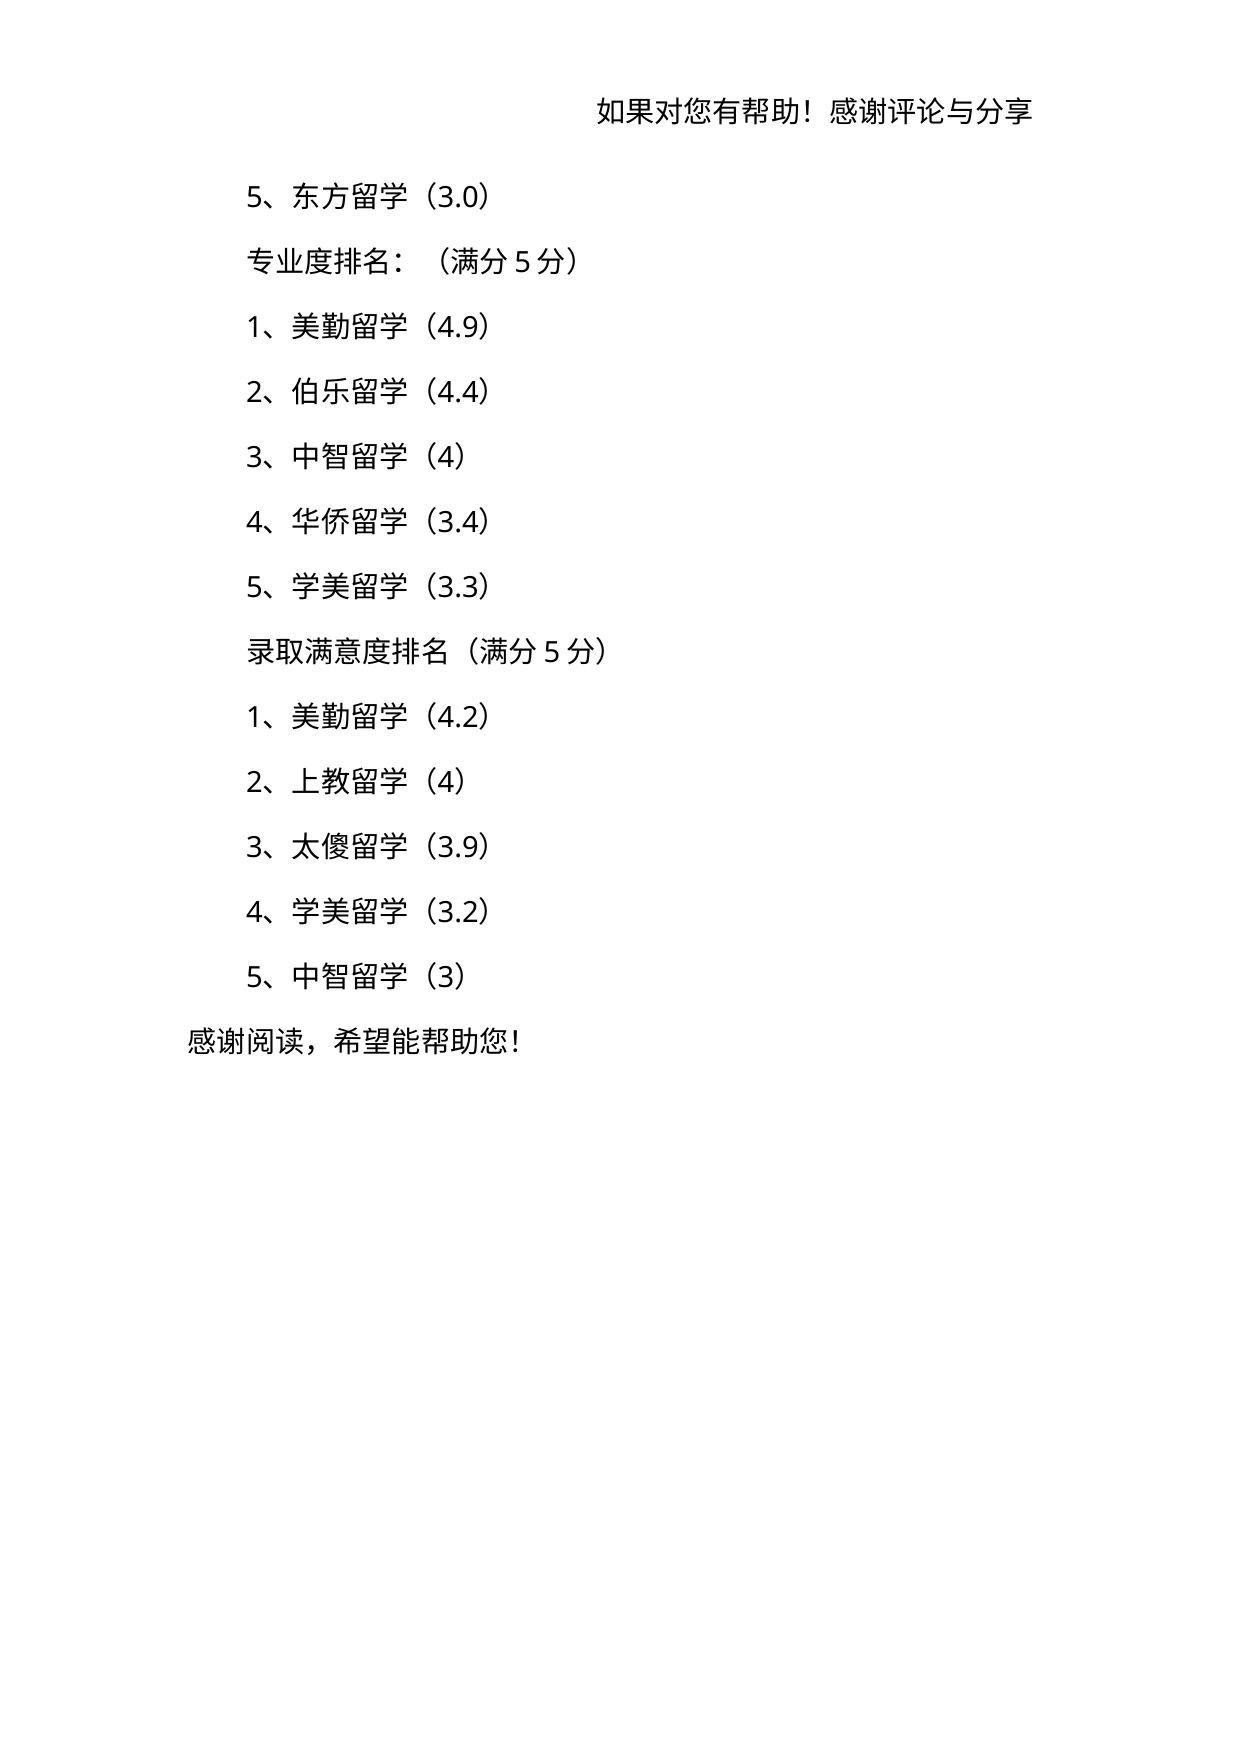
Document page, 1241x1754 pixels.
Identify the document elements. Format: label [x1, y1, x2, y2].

text [187, 162, 1053, 1072]
